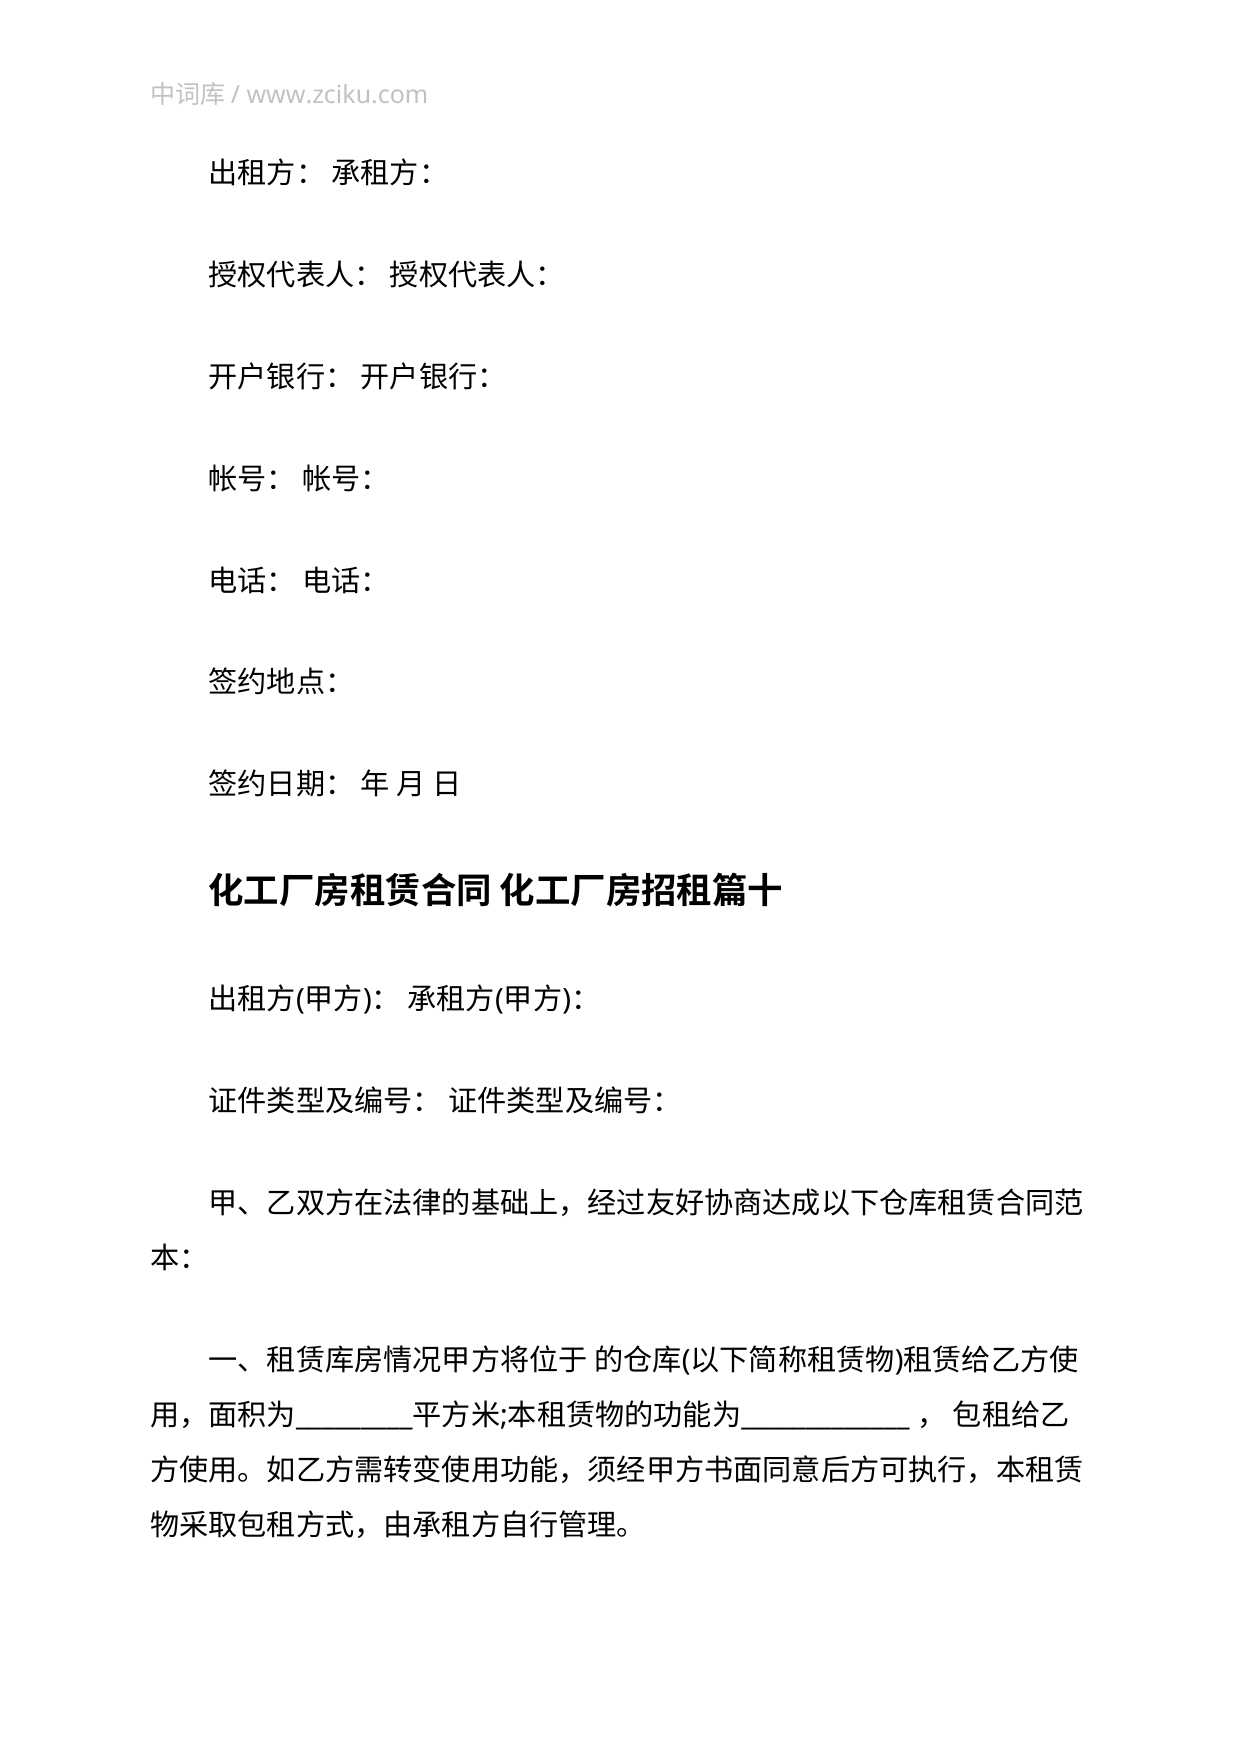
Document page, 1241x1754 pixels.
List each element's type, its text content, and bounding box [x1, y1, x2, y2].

text 甲、乙双方在法律的基础上，经过友好协商达成以下仓库租赁合同范本： [150, 1179, 1090, 1277]
text 开户银行： 开户银行： [150, 353, 1090, 396]
text 证件类型及编号： 证件类型及编号： [150, 1078, 1090, 1120]
text 化工厂房租赁合同 化工厂房招租篇十 [150, 862, 1090, 914]
text 一、租赁库房情况甲方将位于 的仓库(以下简称租赁物)租赁给乙方使用，面积为_________平方米;本租赁物的功能为_____________ ， 包租给乙方使用。如乙方需转变使用功能，须经甲方书面同意后方可执行，本租赁物采取包租方式，由承租方自行管理。 [150, 1336, 1090, 1543]
text 签约地点： [150, 659, 1090, 701]
text 签约日期： 年 月 日 [150, 761, 1090, 803]
text 出租方： 承租方： [150, 150, 1090, 192]
text 帐号： 帐号： [150, 455, 1090, 498]
text 电话： 电话： [150, 557, 1090, 599]
text 出租方(甲方)： 承租方(甲方)： [150, 976, 1090, 1018]
text 授权代表人： 授权代表人： [150, 252, 1090, 294]
